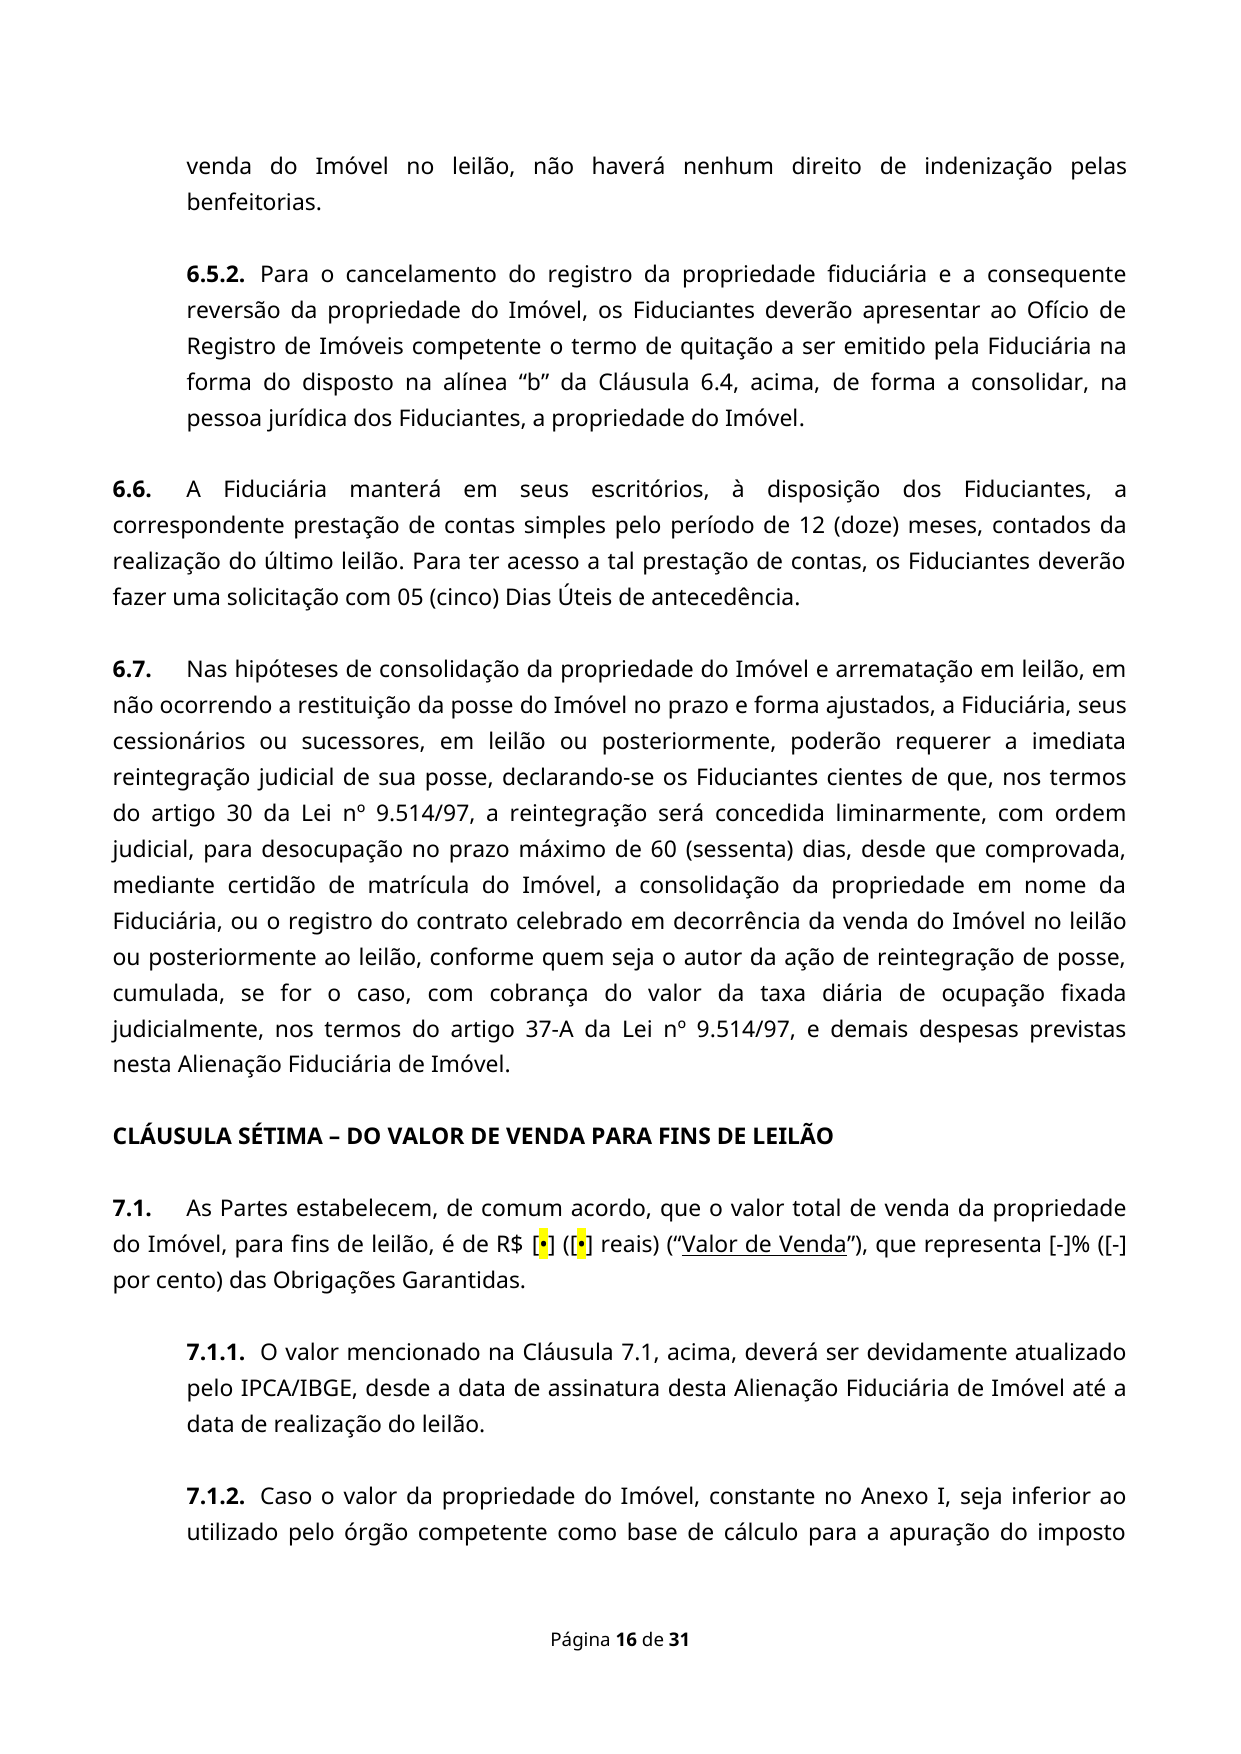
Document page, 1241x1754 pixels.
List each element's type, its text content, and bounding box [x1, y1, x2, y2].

list Nas hipóteses de consolidação da propriedade do Imóvel e arrematação em leilão, em não ocorrendo a restituição da posse do Imóvel no prazo e forma ajustados, a Fiduciária, seus cessionários ou sucessores, em leilão ou posteriormente, poderão requerer a imediata reintegração judicial de sua posse, declarando-se os Fiduciantes cientes de que, nos termos do artigo 30 da Lei nº 9.514/97, a reintegração será concedida liminarmente, com ordem judicial, para desocupação no prazo máximo de 60 (sessenta) dias, desde que comprovada, mediante certidão de matrícula do Imóvel, a consolidação da propriedade em nome da Fiduciária, ou o registro do contrato celebrado em decorrência da venda do Imóvel no leilão ou posteriormente ao leilão, conforme quem seja o autor da ação de reintegração de posse, cumulada, se for o caso, com cobrança do valor da taxa diária de ocupação fixada judicialmente, nos termos do artigo 37-A da Lei nº 9.514/97, e demais despesas previstas nesta Alienação Fiduciária de Imóvel. [112, 653, 1128, 1080]
list Para o cancelamento do registro da propriedade fiduciária e a consequente reversão da propriedade do Imóvel, os Fiduciantes deverão apresentar ao Ofício de Registro de Imóveis competente o termo de quitação a ser emitido pela Fiduciária na forma do disposto na alínea “b” da Cláusula 6.4, acima, de forma a consolidar, na pessoa jurídica dos Fiduciantes, a propriedade do Imóvel. [186, 258, 1128, 433]
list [186, 150, 1128, 217]
list O valor mencionado na Cláusula 7.1, acima, deverá ser devidamente atualizado pelo IPCA/IBGE, desde a data de assinatura desta Alienação Fiduciária de Imóvel até a data de realização do leilão. [186, 1336, 1128, 1439]
list A Fiduciária manterá em seus escritórios, à disposição dos Fiduciantes, a correspondente prestação de contas simples pelo período de 12 (doze) meses, contados da realização do último leilão. Para ter acesso a tal prestação de contas, os Fiduciantes deverão fazer uma solicitação com 05 (cinco) Dias Úteis de antecedência. [112, 473, 1128, 612]
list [186, 1480, 1128, 1547]
subtitle CLÁUSULA SÉTIMA – DO VALOR DE VENDA PARA FINS DE LEILÃO [112, 1120, 1128, 1152]
list As Partes estabelecem, de comum acordo, que o valor total de venda da propriedade do Imóvel, para fins de leilão, é de R$ [•] ([•] reais) (“Valor de Venda”), que representa [-]% ([-] por cento) das Obrigações Garantidas. [112, 1192, 1128, 1295]
